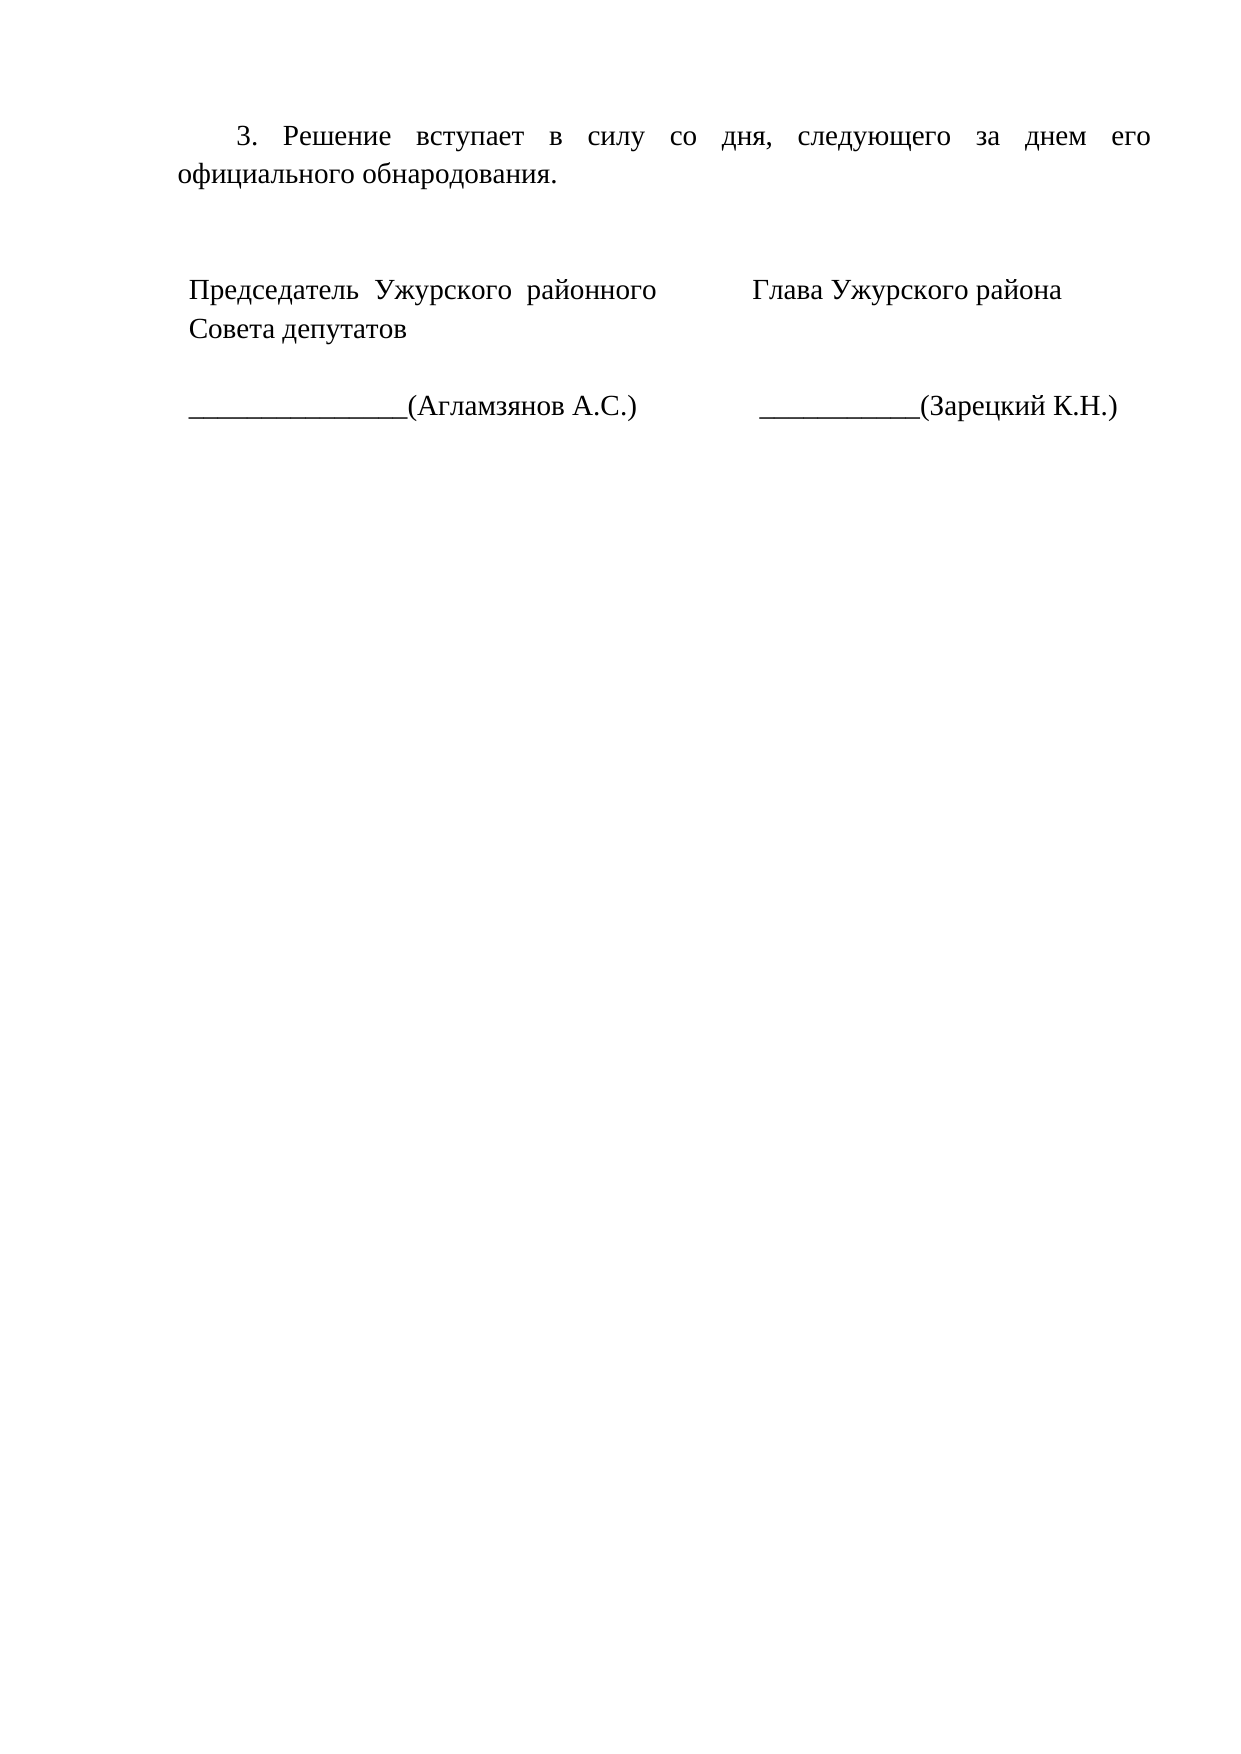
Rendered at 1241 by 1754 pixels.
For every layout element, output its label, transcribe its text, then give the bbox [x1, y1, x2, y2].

table_header Председатель Ужурского районного Совета депутатов _______________(Агламзянов А.С.) [177, 272, 668, 425]
table_header Глава Ужурского района ___________(Зарецкий К.Н.) [668, 272, 1152, 425]
text 3. Решение вступает в силу со дня, следующего за днем его официального обнародования. [177, 118, 1152, 190]
